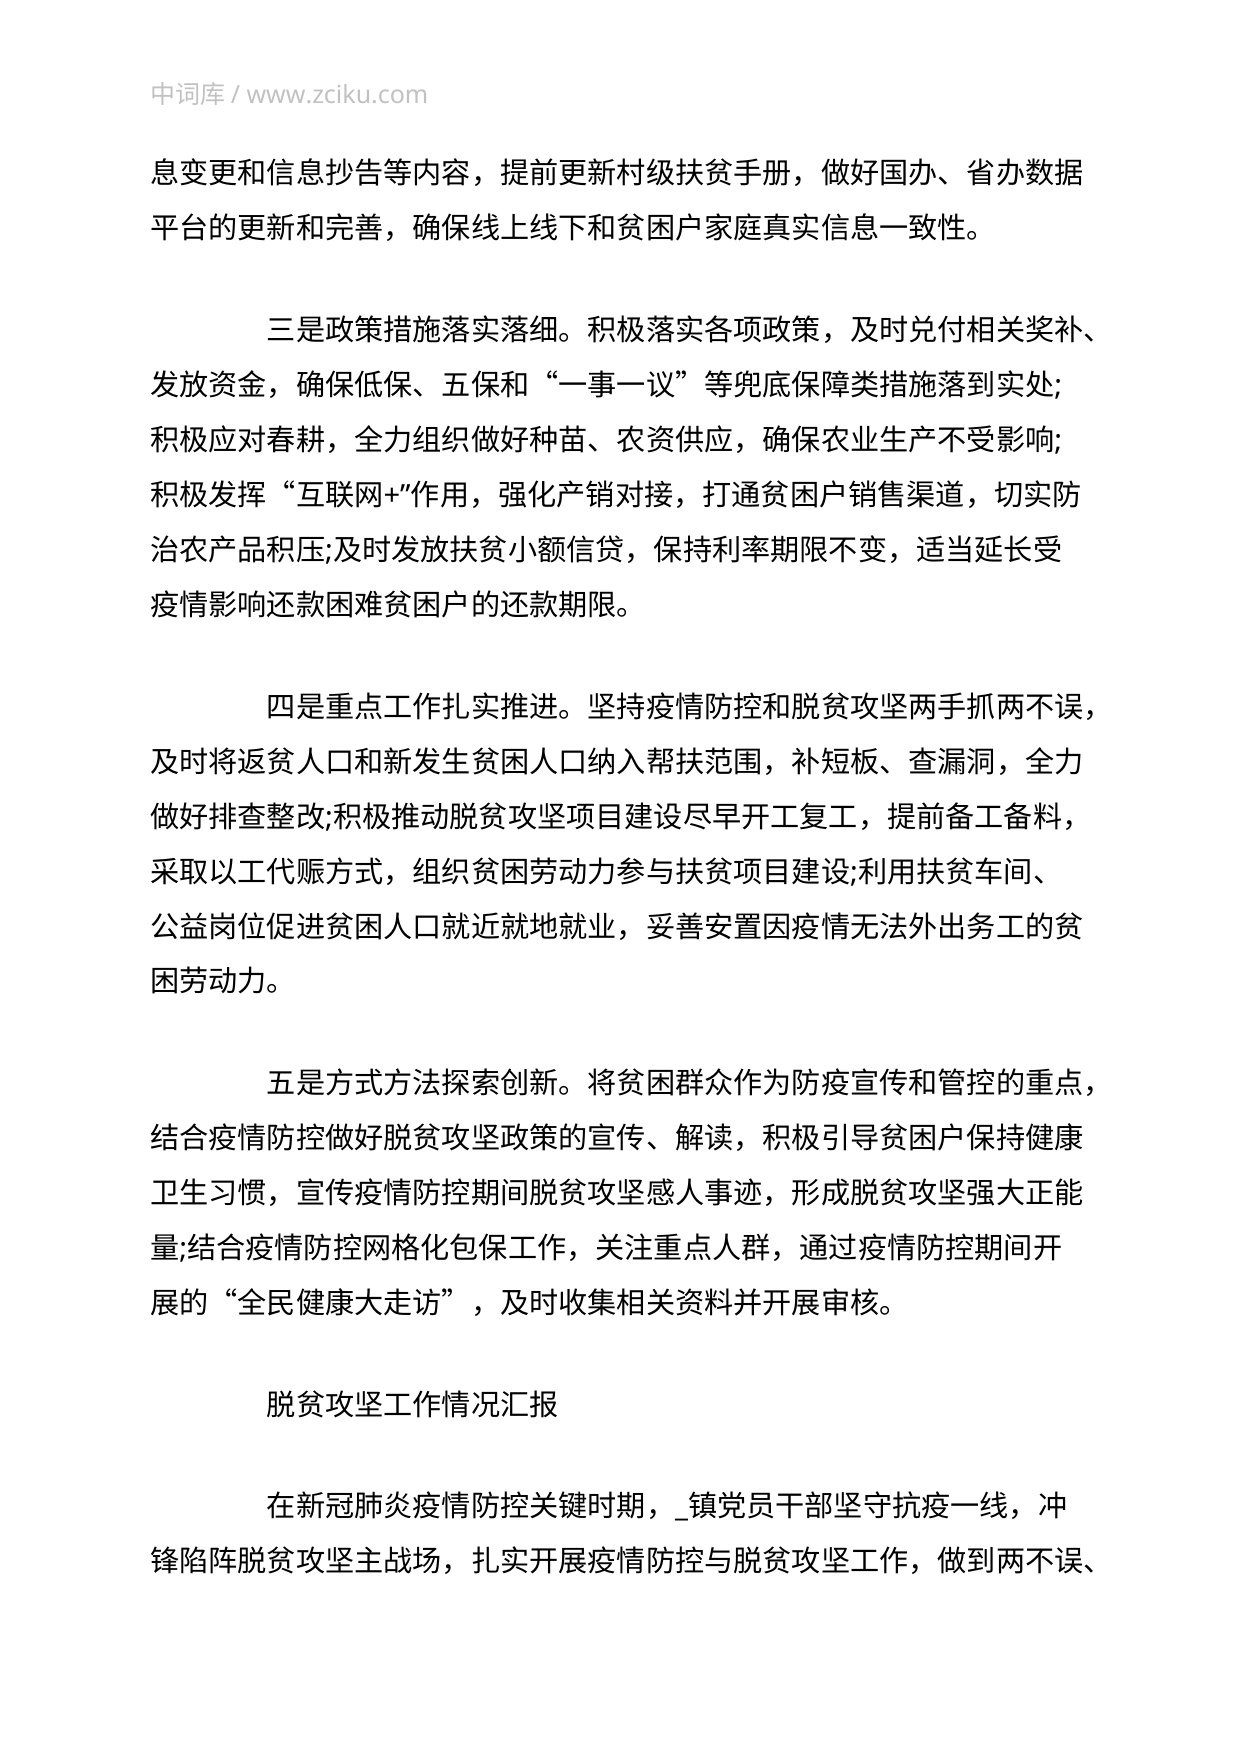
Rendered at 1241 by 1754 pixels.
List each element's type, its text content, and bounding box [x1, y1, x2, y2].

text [150, 1483, 1090, 1580]
text 四是重点工作扎实推进。坚持疫情防控和脱贫攻坚两手抓两不误，及时将返贫人口和新发生贫困人口纳入帮扶范围，补短板、查漏洞，全力做好排查整改;积极推动脱贫攻坚项目建设尽早开工复工，提前备工备料，采取以工代赈方式，组织贫困劳动力参与扶贫项目建设;利用扶贫车间、公益岗位促进贫困人口就近就地就业，妥善安置因疫情无法外出务工的贫困劳动力。 [150, 683, 1090, 1000]
text 脱贫攻坚工作情况汇报 [150, 1381, 1090, 1423]
text 三是政策措施落实落细。积极落实各项政策，及时兑付相关奖补、发放资金，确保低保、五保和“一事一议”等兜底保障类措施落到实处;积极应对春耕，全力组织做好种苗、农资供应，确保农业生产不受影响;积极发挥“互联网+”作用，强化产销对接，打通贫困户销售渠道，切实防治农产品积压;及时发放扶贫小额信贷，保持利率期限不变，适当延长受疫情影响还款困难贫困户的还款期限。 [150, 307, 1090, 624]
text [150, 150, 1090, 247]
text 五是方式方法探索创新。将贫困群众作为防疫宣传和管控的重点，结合疫情防控做好脱贫攻坚政策的宣传、解读，积极引导贫困户保持健康卫生习惯，宣传疫情防控期间脱贫攻坚感人事迹，形成脱贫攻坚强大正能量;结合疫情防控网格化包保工作，关注重点人群，通过疫情防控期间开展的“全民健康大走访”，及时收集相关资料并开展审核。 [150, 1060, 1090, 1322]
